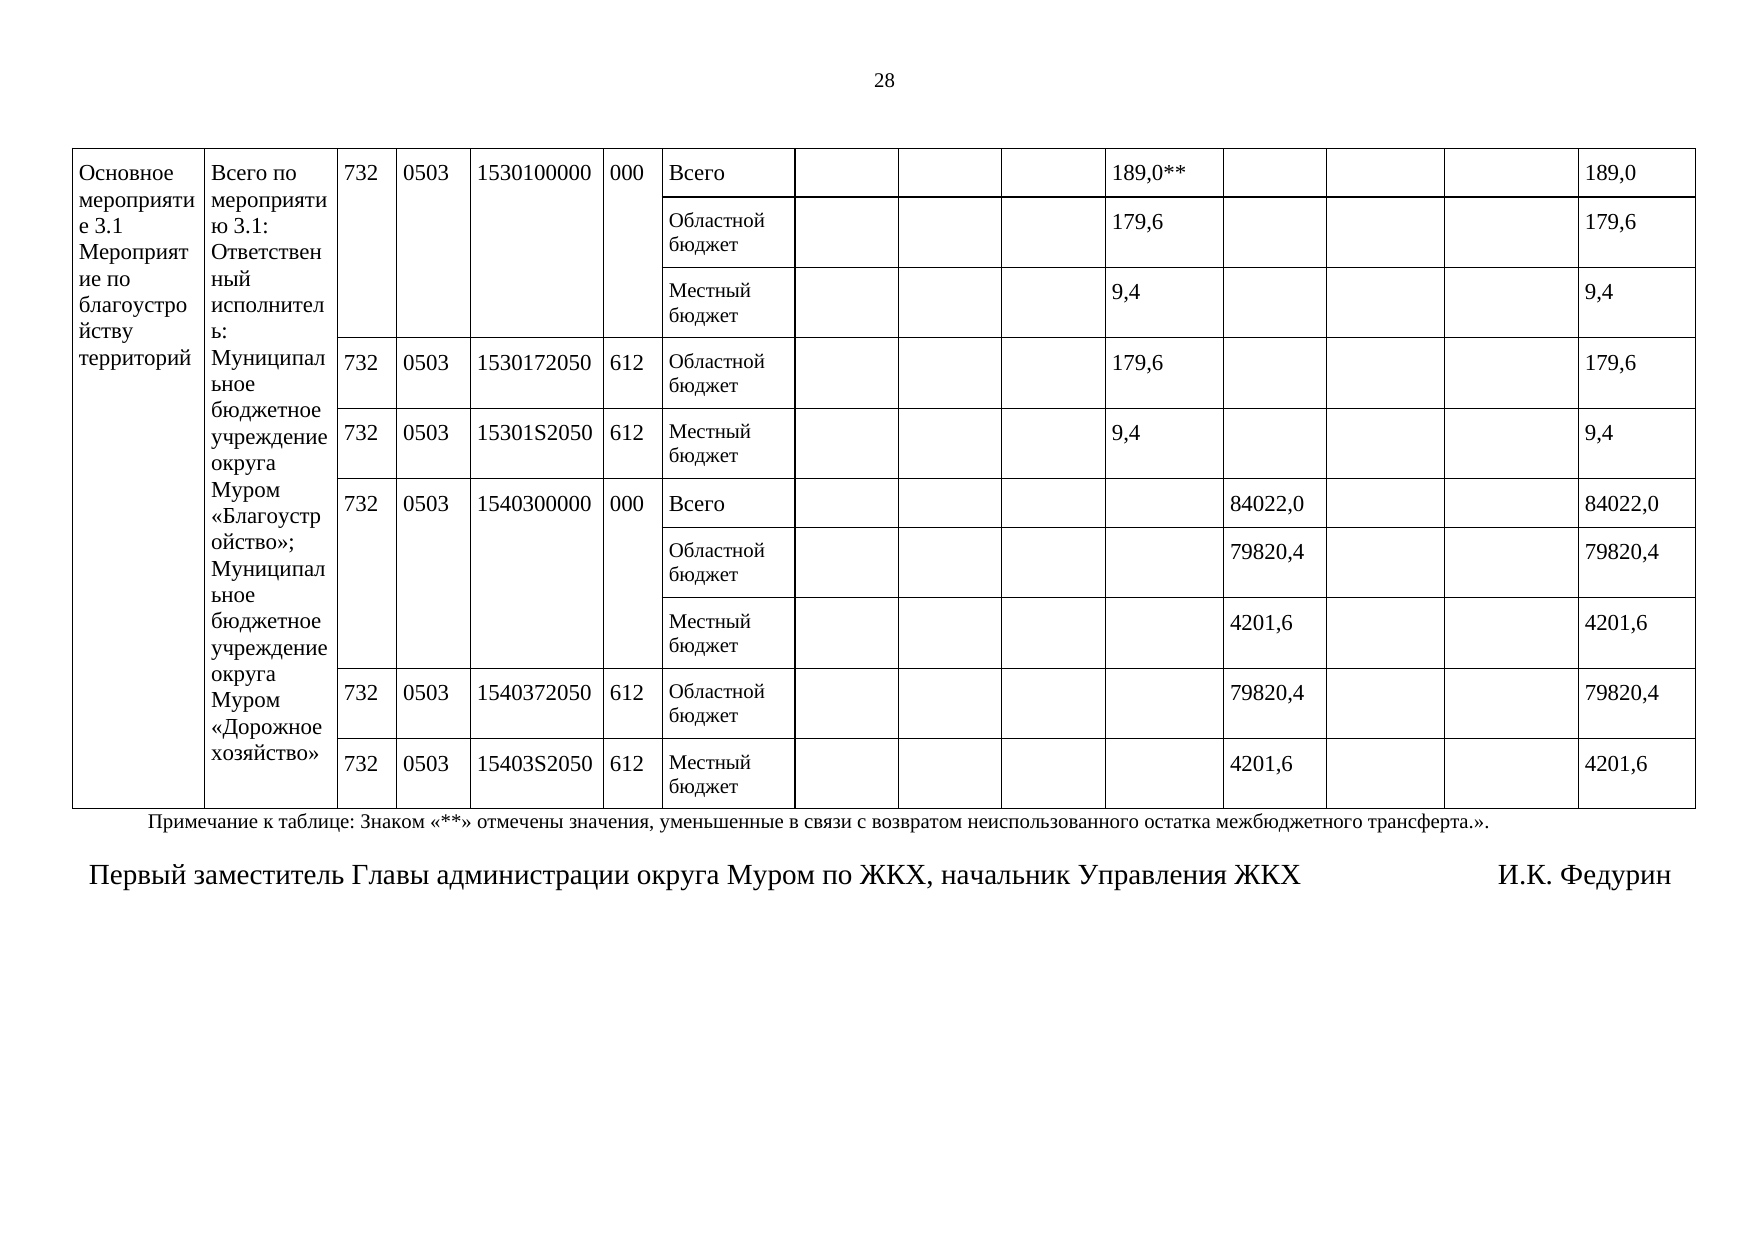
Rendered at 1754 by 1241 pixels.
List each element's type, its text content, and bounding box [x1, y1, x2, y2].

table_cell Областной бюджет [663, 198, 794, 267]
table_cell [1002, 409, 1105, 478]
table_cell [1445, 268, 1578, 337]
table_cell [1327, 268, 1444, 337]
table_cell [1002, 338, 1105, 408]
table_cell [899, 149, 1001, 196]
table_cell 1530172050 [471, 338, 603, 408]
table_cell 79820,4 [1224, 528, 1326, 597]
table_cell 1540300000 [471, 479, 603, 667]
table_cell [1224, 409, 1326, 478]
table_cell 15403S2050 [471, 739, 603, 808]
table_cell 612 [604, 409, 662, 478]
table_cell 1530100000 [471, 149, 603, 337]
table_cell 000 [604, 479, 662, 667]
table_cell 84022,0 [1579, 479, 1695, 527]
table_cell 4201,6 [1224, 739, 1326, 808]
table_cell 0503 [397, 739, 470, 808]
table_cell 000 [604, 149, 662, 337]
table_cell [1445, 479, 1578, 527]
table_cell [1445, 598, 1578, 667]
table_cell [1002, 149, 1105, 196]
table_cell 84022,0 [1224, 479, 1326, 527]
table_cell 732 [338, 479, 396, 667]
table_cell [796, 149, 898, 196]
table_cell [1224, 198, 1326, 267]
table_cell 0503 [397, 338, 470, 408]
table_cell [1327, 149, 1444, 196]
table_cell [796, 338, 898, 408]
table_cell [1327, 409, 1444, 478]
table_cell [899, 528, 1001, 597]
table_cell 0503 [397, 149, 470, 337]
table_cell [1445, 739, 1578, 808]
table_cell Основное мероприятие 3.1 Мероприятие по благоустройству территорий [73, 149, 204, 808]
table_cell [1106, 598, 1223, 667]
table_cell [1002, 198, 1105, 267]
table_cell [1327, 198, 1444, 267]
table_cell 612 [604, 669, 662, 738]
table_cell 0503 [397, 669, 470, 738]
table_cell 4201,6 [1579, 739, 1695, 808]
table_cell [1224, 149, 1326, 196]
table_cell [899, 198, 1001, 267]
table_cell 4201,6 [1224, 598, 1326, 667]
table_cell [899, 598, 1001, 667]
table_cell [899, 479, 1001, 527]
table_cell [1327, 739, 1444, 808]
table_cell [796, 479, 898, 527]
table_cell 732 [338, 149, 396, 337]
table_cell 179,6 [1579, 198, 1695, 267]
table_cell 732 [338, 409, 396, 478]
table_cell [1327, 669, 1444, 738]
table_cell [899, 669, 1001, 738]
table_cell [1445, 338, 1578, 408]
table_cell 4201,6 [1579, 598, 1695, 667]
table_cell [899, 268, 1001, 337]
table_cell 15301S2050 [471, 409, 603, 478]
table_cell [1002, 268, 1105, 337]
table_cell Местный бюджет [663, 409, 794, 478]
table_cell Всего [663, 149, 794, 196]
table_cell [1327, 598, 1444, 667]
table_cell Всего по мероприятию 3.1: Ответственный исполнитель: Муниципальное бюджетное учреждение округа Муром «Благоустройство»; Муниципальное бюджетное учреждение округа Муром «Дорожное хозяйство» [205, 149, 337, 808]
table_cell [1224, 268, 1326, 337]
table_cell 79820,4 [1579, 528, 1695, 597]
table_cell 0503 [397, 479, 470, 667]
table_cell 1540372050 [471, 669, 603, 738]
table_cell 79820,4 [1224, 669, 1326, 738]
table_cell Местный бюджет [663, 598, 794, 667]
table_cell [1327, 479, 1444, 527]
table_cell [796, 268, 898, 337]
table_cell [1002, 739, 1105, 808]
table_cell [796, 598, 898, 667]
table_cell [899, 739, 1001, 808]
table_cell [1106, 479, 1223, 527]
table_cell [1002, 669, 1105, 738]
table_cell Областной бюджет [663, 338, 794, 408]
table_cell 732 [338, 669, 396, 738]
table_cell [1002, 598, 1105, 667]
table_cell [1445, 149, 1578, 196]
table_cell [796, 669, 898, 738]
table_cell 179,6 [1579, 338, 1695, 408]
table_cell 612 [604, 338, 662, 408]
table_cell Областной бюджет [663, 669, 794, 738]
table_cell [1106, 669, 1223, 738]
table_cell [1002, 479, 1105, 527]
table_cell 9,4 [1579, 268, 1695, 337]
table_cell 179,6 [1106, 338, 1223, 408]
table_cell Областной бюджет [663, 528, 794, 597]
table_cell [1445, 528, 1578, 597]
table_cell Местный бюджет [663, 268, 794, 337]
text Примечание к таблице: Знаком «**» отмечены значения, уменьшенные в связи с возвратом неиспользованного остатка межбюджетного трансферта.». [89, 809, 1680, 833]
table_cell 612 [604, 739, 662, 808]
table_cell [1445, 669, 1578, 738]
table_cell 9,4 [1579, 409, 1695, 478]
text Первый заместитель Главы администрации округа Муром по ЖКХ, начальник Управления ЖКХ И.К. Федурин [89, 857, 1680, 891]
table_cell 732 [338, 739, 396, 808]
table_cell Местный бюджет [663, 739, 794, 808]
table_cell 9,4 [1106, 268, 1223, 337]
table_cell 9,4 [1106, 409, 1223, 478]
table_cell 732 [338, 338, 396, 408]
table_cell [1106, 528, 1223, 597]
table_cell [899, 338, 1001, 408]
table_cell [1445, 409, 1578, 478]
table_cell [1224, 338, 1326, 408]
table_cell 189,0 [1579, 149, 1695, 196]
table_cell [1002, 528, 1105, 597]
table_cell [1445, 198, 1578, 267]
table_cell 179,6 [1106, 198, 1223, 267]
table_cell [796, 409, 898, 478]
table_cell [796, 528, 898, 597]
table_cell [899, 409, 1001, 478]
table_cell 189,0** [1106, 149, 1223, 196]
table_cell [1106, 739, 1223, 808]
table_cell [1327, 528, 1444, 597]
table_cell 79820,4 [1579, 669, 1695, 738]
table_cell Всего [663, 479, 794, 527]
table_cell [796, 198, 898, 267]
table_cell [796, 739, 898, 808]
table_cell [1327, 338, 1444, 408]
table_cell 0503 [397, 409, 470, 478]
